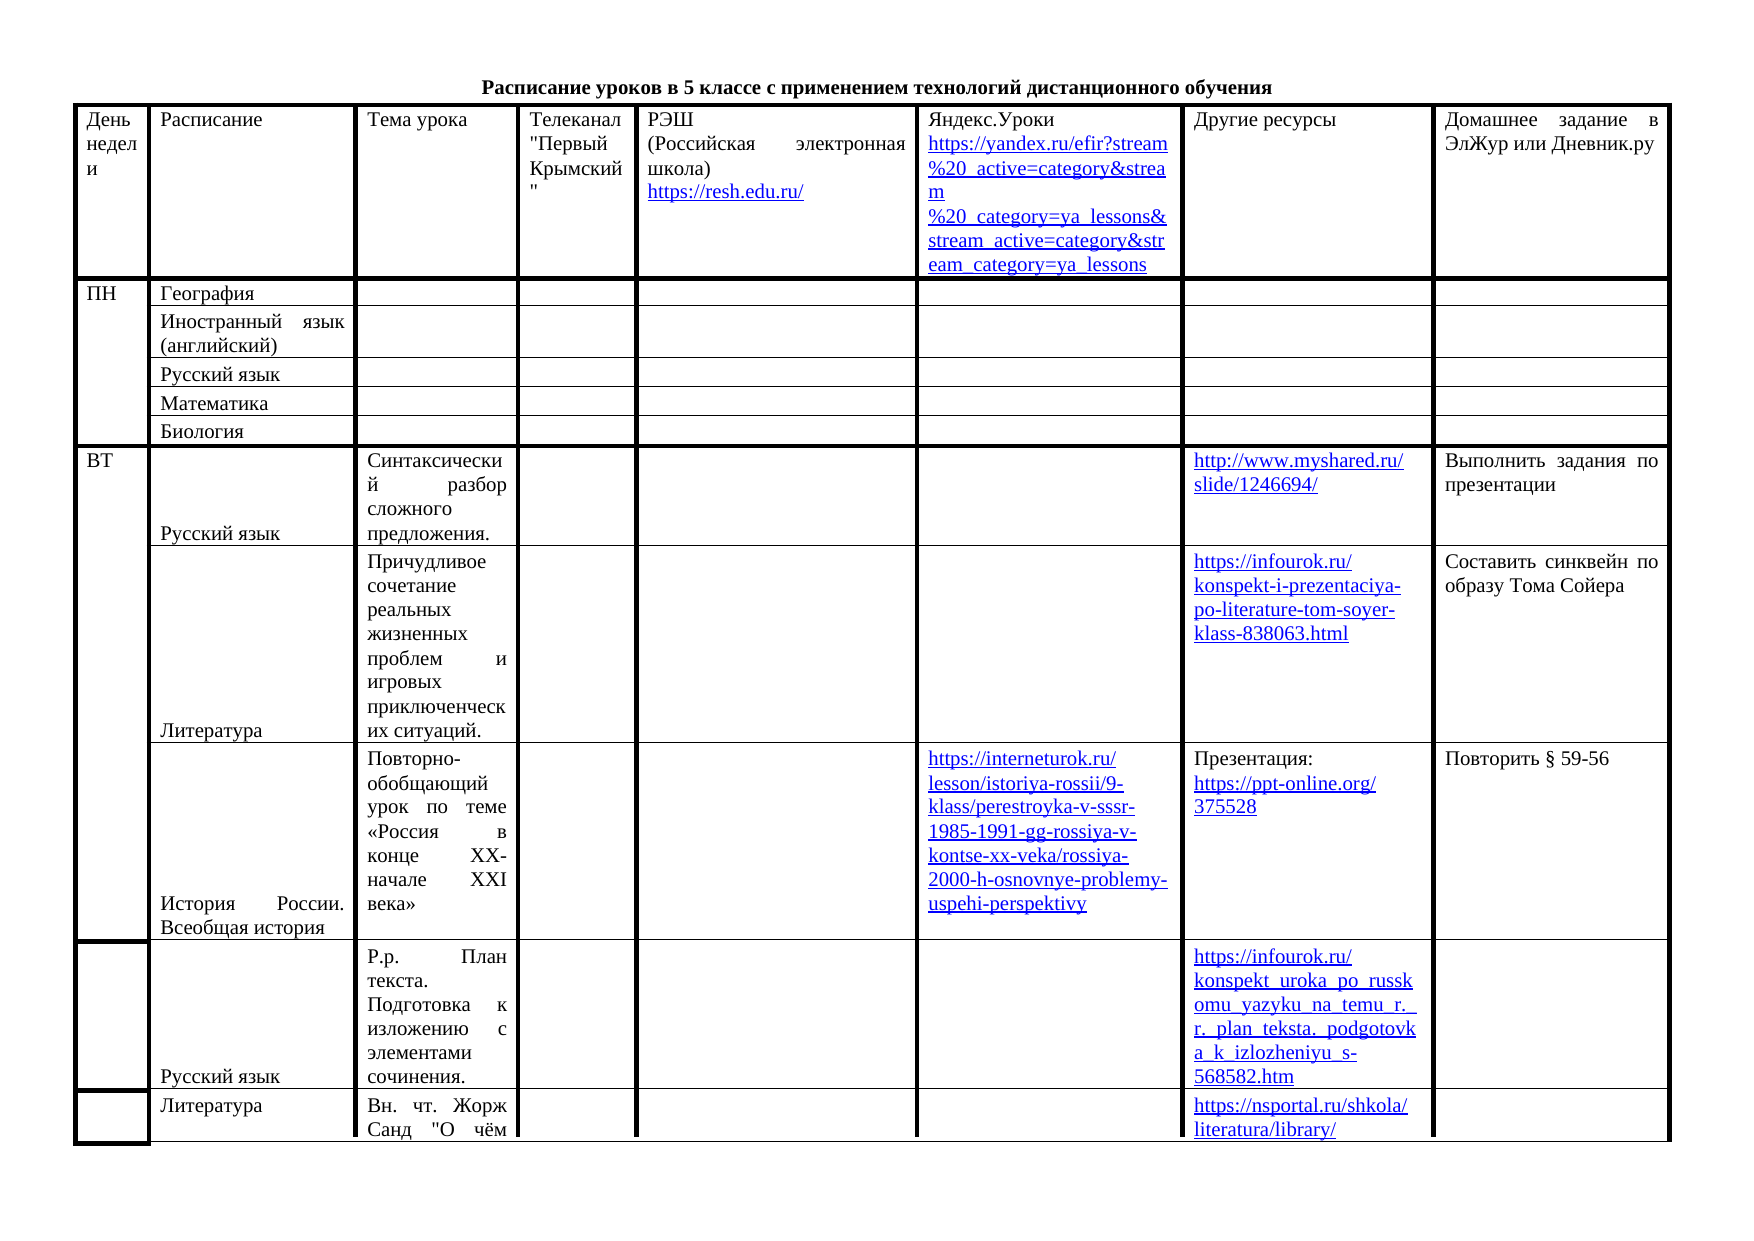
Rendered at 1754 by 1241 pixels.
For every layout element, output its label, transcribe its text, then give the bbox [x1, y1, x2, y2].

table_cell [1185, 387, 1431, 415]
table_cell [919, 448, 1180, 544]
table_cell Повторить § 59-56 [1436, 743, 1667, 939]
table_cell [78, 944, 147, 1088]
table_cell [518, 1089, 636, 1141]
table_cell Выполнить задания по презентации [1436, 448, 1667, 544]
table_cell https://infourok.ru/konspekt_uroka_po_russkomu_yazyku_na_temu_r._r._plan_teksta._podgotovka_k_izlozheniyu_s-568582.htm [1185, 940, 1431, 1088]
table_cell [1434, 1089, 1667, 1141]
text Расписание уроков в 5 классе с применением технологий дистанционного обучения [75, 75, 1679, 99]
table_cell [520, 940, 634, 1088]
table_cell Иностранный язык (английский) [151, 306, 353, 357]
table_cell [520, 306, 634, 357]
table_cell [1185, 281, 1431, 304]
table_cell Составить синквейн по образу Тома Сойера [1436, 546, 1667, 742]
table_cell [1185, 416, 1431, 443]
table_cell [358, 281, 516, 304]
table_cell [520, 448, 634, 544]
table_cell [639, 416, 915, 443]
table_header РЭШ (Российская электронная школа) https://resh.edu.ru/ [639, 107, 915, 276]
table_cell Русский язык [151, 448, 353, 544]
table_cell [358, 387, 516, 415]
table_cell География [151, 281, 353, 304]
table_cell https://infourok.ru/konspekt-i-prezentaciya-po-literature-tom-soyer-klass-838063.html [1185, 546, 1431, 742]
table_cell [917, 1089, 1183, 1141]
table_cell Презентация: https://ppt-online.org/375528 [1185, 743, 1431, 939]
table_cell https://interneturok.ru/lesson/istoriya-rossii/9-klass/perestroyka-v-sssr-1985-1991-gg-rossiya-v-kontse-xx-veka/rossiya-2000-h-osnovnye-problemy-uspehi-perspektivy [919, 743, 1180, 939]
table_cell [520, 358, 634, 386]
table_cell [356, 1089, 518, 1141]
table_cell Причудливое сочетание реальных жизненных проблем и игровых приключенческих ситуаций. [358, 546, 516, 742]
table_cell Литература [151, 1089, 356, 1141]
table_cell [520, 281, 634, 304]
table_cell [919, 416, 1180, 443]
table_cell [636, 1089, 917, 1141]
table_header Телеканал "Первый Крымский" [520, 107, 634, 276]
table_cell [639, 743, 915, 939]
table_cell [639, 306, 915, 357]
table_cell [1436, 281, 1667, 304]
table_cell Русский язык [151, 358, 353, 386]
table_header Другие ресурсы [1185, 107, 1431, 276]
table_cell Литература [151, 546, 353, 742]
table_cell [919, 940, 1180, 1088]
table_cell [919, 306, 1180, 357]
table_cell [358, 358, 516, 386]
table_cell Биология [151, 416, 353, 443]
table_cell [78, 1093, 147, 1141]
table_header Тема урока [358, 107, 516, 276]
table_cell [919, 387, 1180, 415]
table_cell Математика [151, 387, 353, 415]
table_cell http://www.myshared.ru/slide/1246694/ [1185, 448, 1431, 544]
table_cell [639, 281, 915, 304]
table_cell [358, 306, 516, 357]
table_header День недели [78, 107, 147, 276]
table_cell [919, 546, 1180, 742]
table_cell [639, 358, 915, 386]
table_cell Р.р. План текста. Подготовка к изложению с элементами сочинения. [358, 940, 516, 1088]
table_header Расписание [151, 107, 353, 276]
table_cell [1436, 306, 1667, 357]
table_cell ПН [78, 281, 147, 443]
table_header Домашнее задание в ЭлЖур или Дневник.ру [1436, 107, 1667, 276]
table_cell [1436, 416, 1667, 443]
table_cell [1436, 940, 1667, 1088]
table_cell [639, 448, 915, 544]
table_header Яндекс.Уроки https://yandex.ru/efir?stream%20_active=category&stream%20_category=ya_lessons&stream_active=category&stream_category=ya_lessons [919, 107, 1180, 276]
table_cell [520, 546, 634, 742]
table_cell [1183, 1089, 1433, 1141]
table_cell [520, 743, 634, 939]
table_cell [520, 387, 634, 415]
table_cell [1185, 358, 1431, 386]
table_cell [639, 546, 915, 742]
table_cell [520, 416, 634, 443]
table_cell [1436, 387, 1667, 415]
table_cell Синтаксический разбор сложного предложения. [358, 448, 516, 544]
table_cell [1185, 306, 1431, 357]
table_cell Повторно-обобщающий урок по теме «Россия в конце XX-начале XXI века» [358, 743, 516, 939]
table_cell [919, 358, 1180, 386]
table_cell [639, 387, 915, 415]
table_cell Русский язык [151, 940, 353, 1088]
table_cell [358, 416, 516, 443]
table_cell [1436, 358, 1667, 386]
table_cell [919, 281, 1180, 304]
table_cell [639, 940, 915, 1088]
table_cell ВТ [78, 448, 147, 939]
table_cell История России. Всеобщая история [151, 743, 353, 939]
